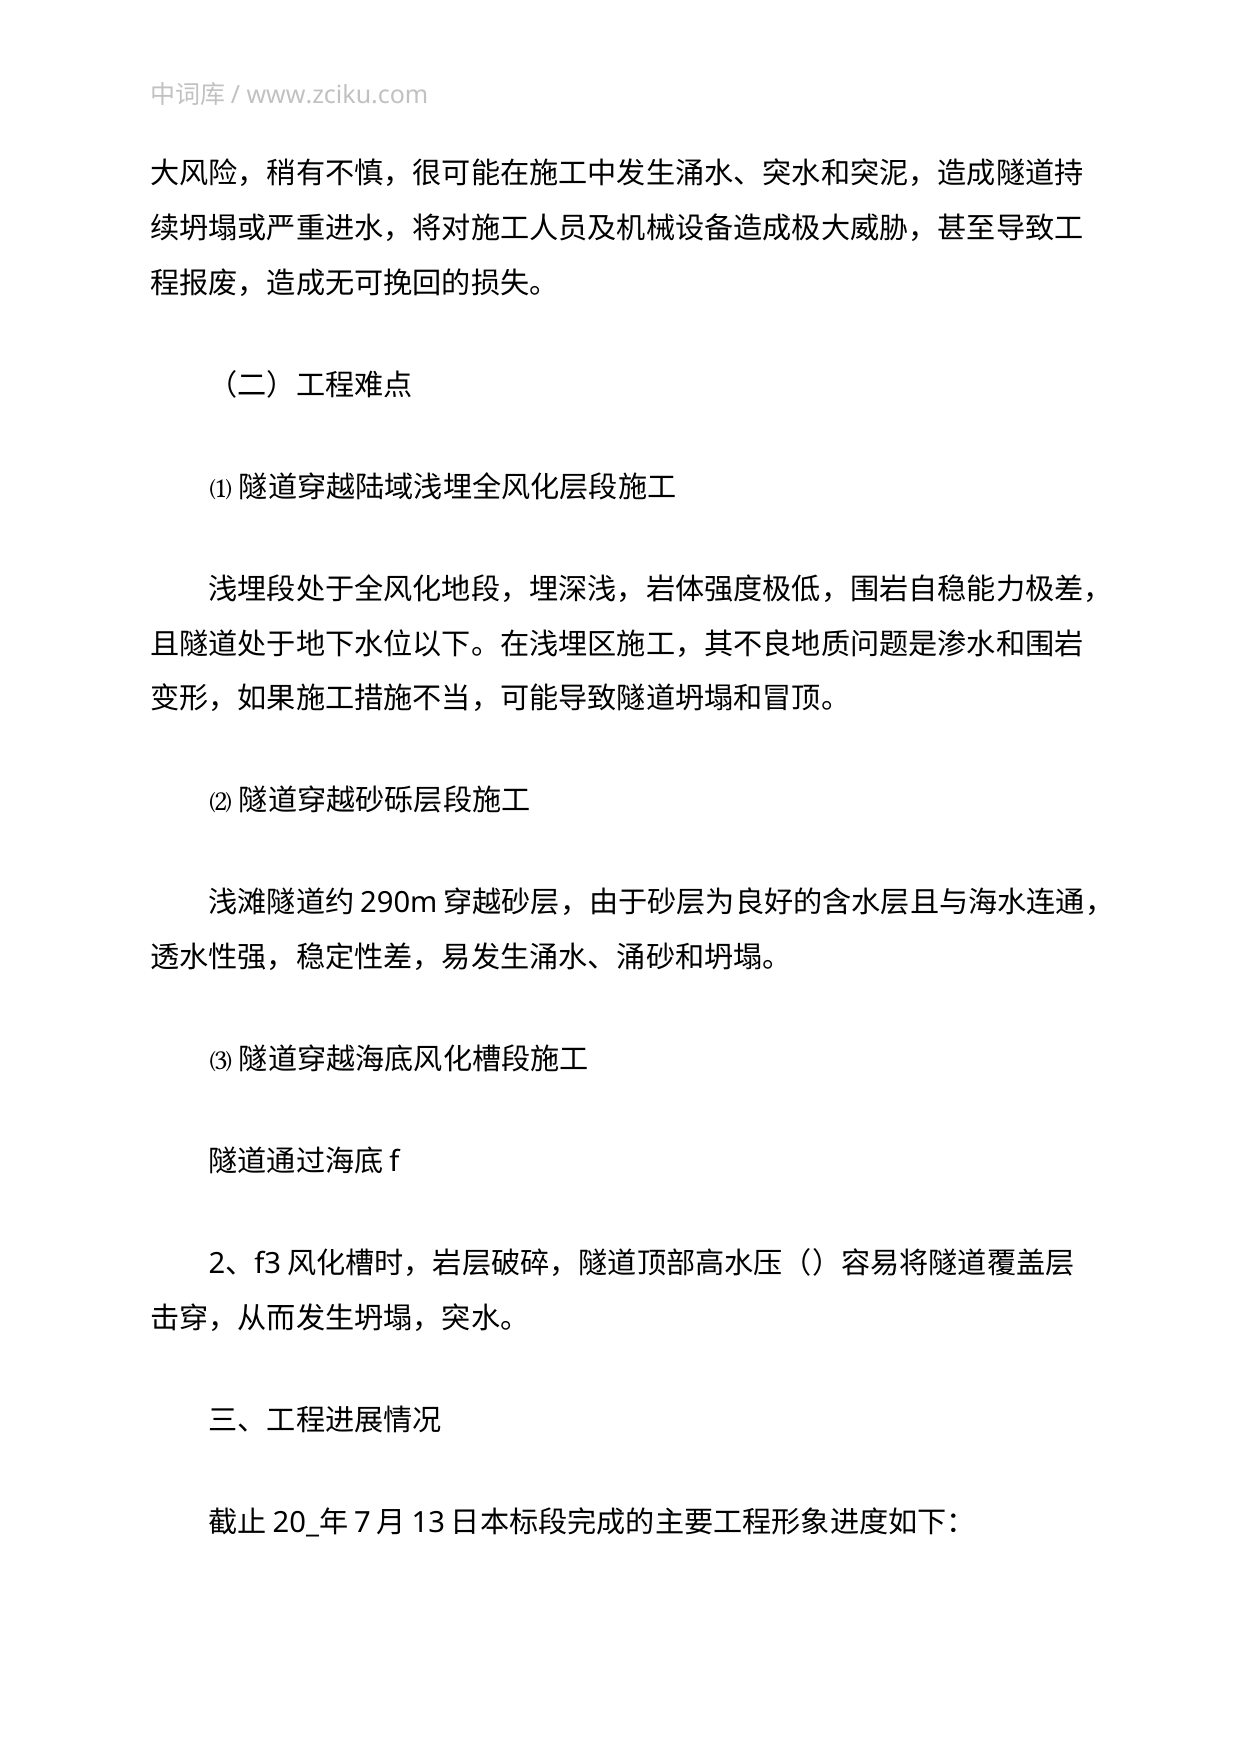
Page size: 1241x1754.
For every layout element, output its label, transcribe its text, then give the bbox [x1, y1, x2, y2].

text ⑵隧道穿越砂砾层段施工 [150, 777, 1090, 819]
text 浅埋段处于全风化地段，埋深浅，岩体强度极低，围岩自稳能力极差，且隧道处于地下水位以下。在浅埋区施工，其不良地质问题是渗水和围岩变形，如果施工措施不当，可能导致隧道坍塌和冒顶。 [150, 565, 1090, 717]
text 浅滩隧道约290m穿越砂层，由于砂层为良好的含水层且与海水连通，透水性强，稳定性差，易发生涌水、涌砂和坍塌。 [150, 879, 1090, 976]
text 截止20_年7月13日本标段完成的主要工程形象进度如下： [150, 1498, 1090, 1541]
text ⑶隧道穿越海底风化槽段施工 [150, 1036, 1090, 1078]
text 三、工程进展情况 [150, 1396, 1090, 1439]
text 2、f3风化槽时，岩层破碎，隧道顶部高水压（）容易将隧道覆盖层击穿，从而发生坍塌，突水。 [150, 1239, 1090, 1337]
text （二）工程难点 [150, 362, 1090, 404]
text 隧道通过海底f [150, 1138, 1090, 1180]
text ⑴隧道穿越陆域浅埋全风化层段施工 [150, 463, 1090, 506]
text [150, 150, 1090, 302]
